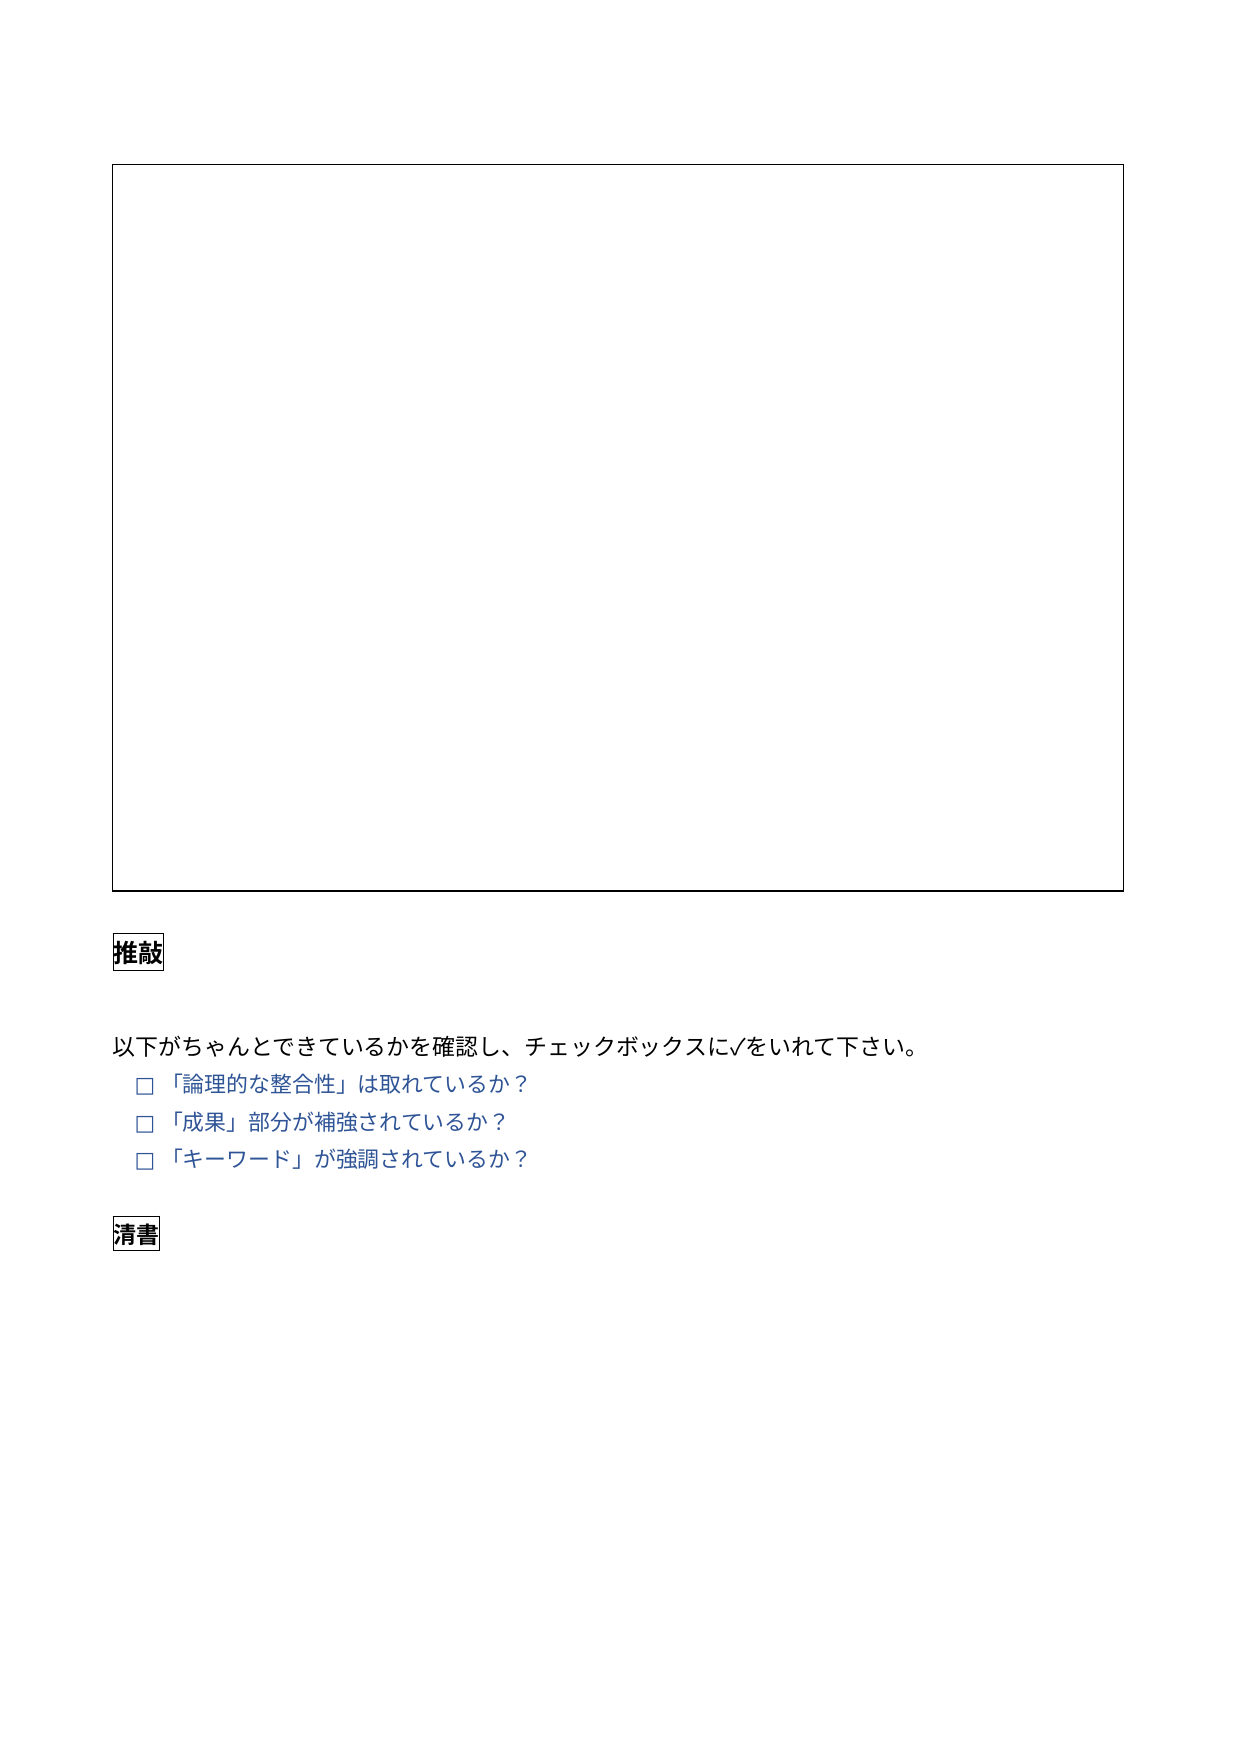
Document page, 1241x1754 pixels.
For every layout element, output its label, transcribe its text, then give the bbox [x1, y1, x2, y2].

text 推敲 [112, 914, 1128, 989]
text □ 「論理的な整合性」は取れているか？ [112, 1064, 1128, 1102]
text □ 「成果」部分が補強されているか？ [112, 1102, 1128, 1139]
text 清書 [112, 1214, 1128, 1252]
text □ 「キーワード」が強調されているか？ [112, 1139, 1128, 1177]
text 以下がちゃんとできているかを確認し、チェックボックスに✓をいれて下さい。 [112, 1027, 1128, 1064]
